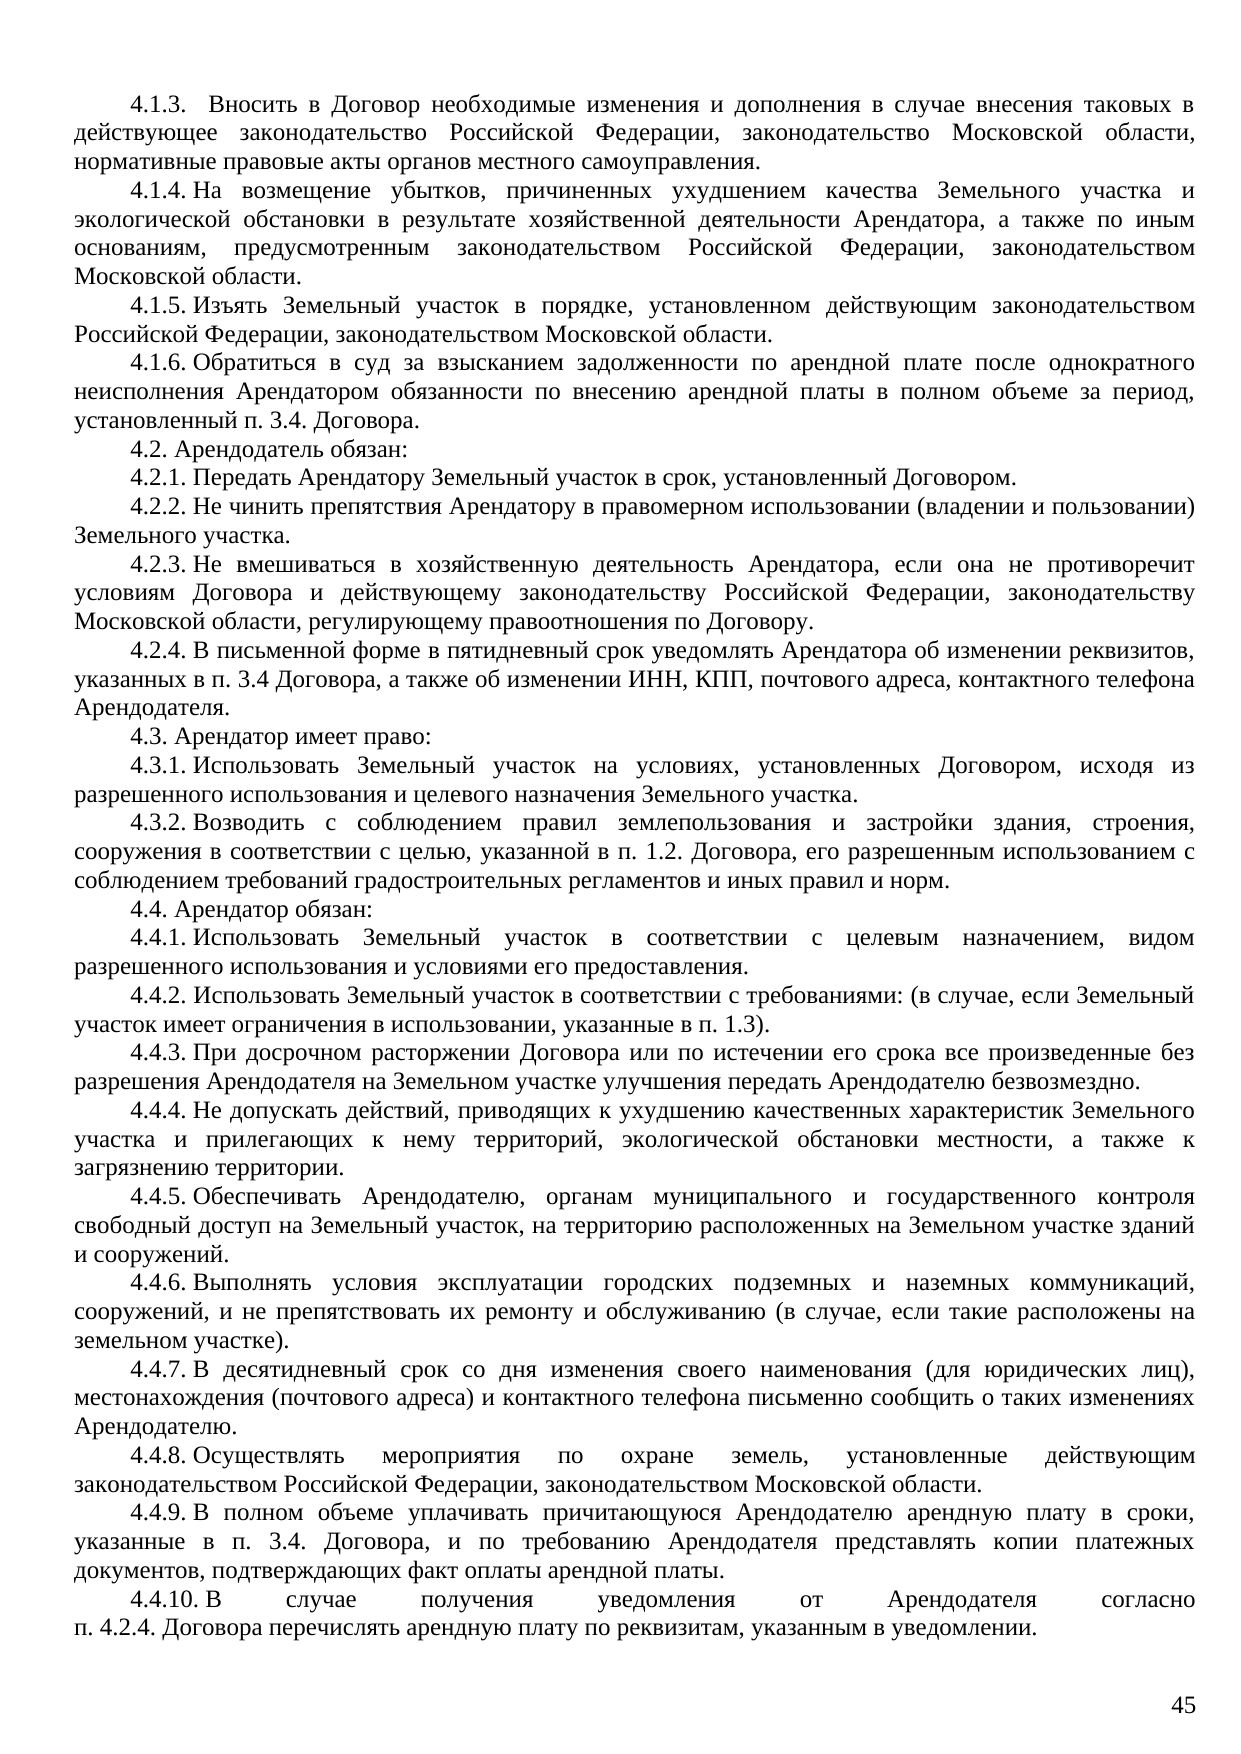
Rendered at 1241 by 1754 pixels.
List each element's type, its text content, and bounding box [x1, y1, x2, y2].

text 4.2. Арендодатель обязан: [74, 434, 1196, 462]
text 4.4.5. Обеспечивать Арендодателю, органам муниципального и государственного контроля свободный доступ на Земельный участок, на территорию расположенных на Земельном участке зданий и сооружений. [74, 1181, 1196, 1267]
text 4.3. Арендатор имеет право: [74, 721, 1196, 750]
text 4.4.10. В случае получения уведомления от Арендодателя согласно п. 4.2.4. Договора перечислять арендную плату по реквизитам, указанным в уведомлении. [74, 1584, 1196, 1641]
text 4.3.2. Возводить с соблюдением правил землепользования и застройки здания, строения, сооружения в соответствии с целью, указанной в п. 1.2. Договора, его разрешенным использованием с соблюдением требований градостроительных регламентов и иных правил и норм. [74, 807, 1196, 894]
text 4.4.7. В десятидневный срок со дня изменения своего наименования (для юридических лиц), местонахождения (почтового адреса) и контактного телефона письменно сообщить о таких изменениях Арендодателю. [74, 1354, 1196, 1440]
text 4.2.1. Передать Арендатору Земельный участок в срок, установленный Договором. [74, 462, 1196, 491]
text 4.4.6. Выполнять условия эксплуатации городских подземных и наземных коммуникаций, сооружений, и не препятствовать их ремонту и обслуживанию (в случае, если такие расположены на земельном участке). [74, 1267, 1196, 1354]
text 4.2.2. Не чинить препятствия Арендатору в правомерном использовании (владении и пользовании) Земельного участка. [74, 491, 1196, 549]
text 4.4.9. В полном объеме уплачивать причитающуюся Арендодателю арендную плату в сроки, указанные в п. 3.4. Договора, и по требованию Арендодателя представлять копии платежных документов, подтверждающих факт оплаты арендной платы. [74, 1497, 1196, 1584]
text 4.1.6. Обратиться в суд за взысканием задолженности по арендной плате после однократного неисполнения Арендатором обязанности по внесению арендной платы в полном объеме за период, установленный п. 3.4. Договора. [74, 347, 1196, 434]
text 4.3.1. Использовать Земельный участок на условиях, установленных Договором, исходя из разрешенного использования и целевого назначения Земельного участка. [74, 750, 1196, 807]
text 4.4.2. Использовать Земельный участок в соответствии с требованиями: (в случае, если Земельный участок имеет ограничения в использовании, указанные в п. 1.3). [74, 980, 1196, 1037]
text 4.1.4. На возмещение убытков, причиненных ухудшением качества Земельного участка и экологической обстановки в результате хозяйственной деятельности Арендатора, а также по иным основаниям, предусмотренным законодательством Российской Федерации, законодательством Московской области. [74, 175, 1196, 290]
text 4.2.3. Не вмешиваться в хозяйственную деятельность Арендатора, если она не противоречит условиям Договора и действующему законодательству Российской Федерации, законодательству Московской области, регулирующему правоотношения по Договору. [74, 549, 1196, 635]
text 4.4.4. Не допускать действий, приводящих к ухудшению качественных характеристик Земельного участка и прилегающих к нему территорий, экологической обстановки местности, а также к загрязнению территории. [74, 1095, 1196, 1181]
text 4.4.1. Использовать Земельный участок в соответствии с целевым назначением, видом разрешенного использования и условиями его предоставления. [74, 922, 1196, 980]
text 4.1.3. Вносить в Договор необходимые изменения и дополнения в случае внесения таковых в действующее законодательство Российской Федерации, законодательство Московской области, нормативные правовые акты органов местного самоуправления. [74, 89, 1196, 175]
text 4.4. Арендатор обязан: [74, 894, 1196, 922]
text 4.1.5. Изъять Земельный участок в порядке, установленном действующим законодательством Российской Федерации, законодательством Московской области. [74, 290, 1196, 347]
text 4.2.4. В письменной форме в пятидневный срок уведомлять Арендатора об изменении реквизитов, указанных в п. 3.4 Договора, а также об изменении ИНН, КПП, почтового адреса, контактного телефона Арендодателя. [74, 635, 1196, 721]
text 4.4.3. При досрочном расторжении Договора или по истечении его срока все произведенные без разрешения Арендодателя на Земельном участке улучшения передать Арендодателю безвозмездно. [74, 1037, 1196, 1095]
text 4.4.8. Осуществлять мероприятия по охране земель, установленные действующим законодательством Российской Федерации, законодательством Московской области. [74, 1440, 1196, 1497]
